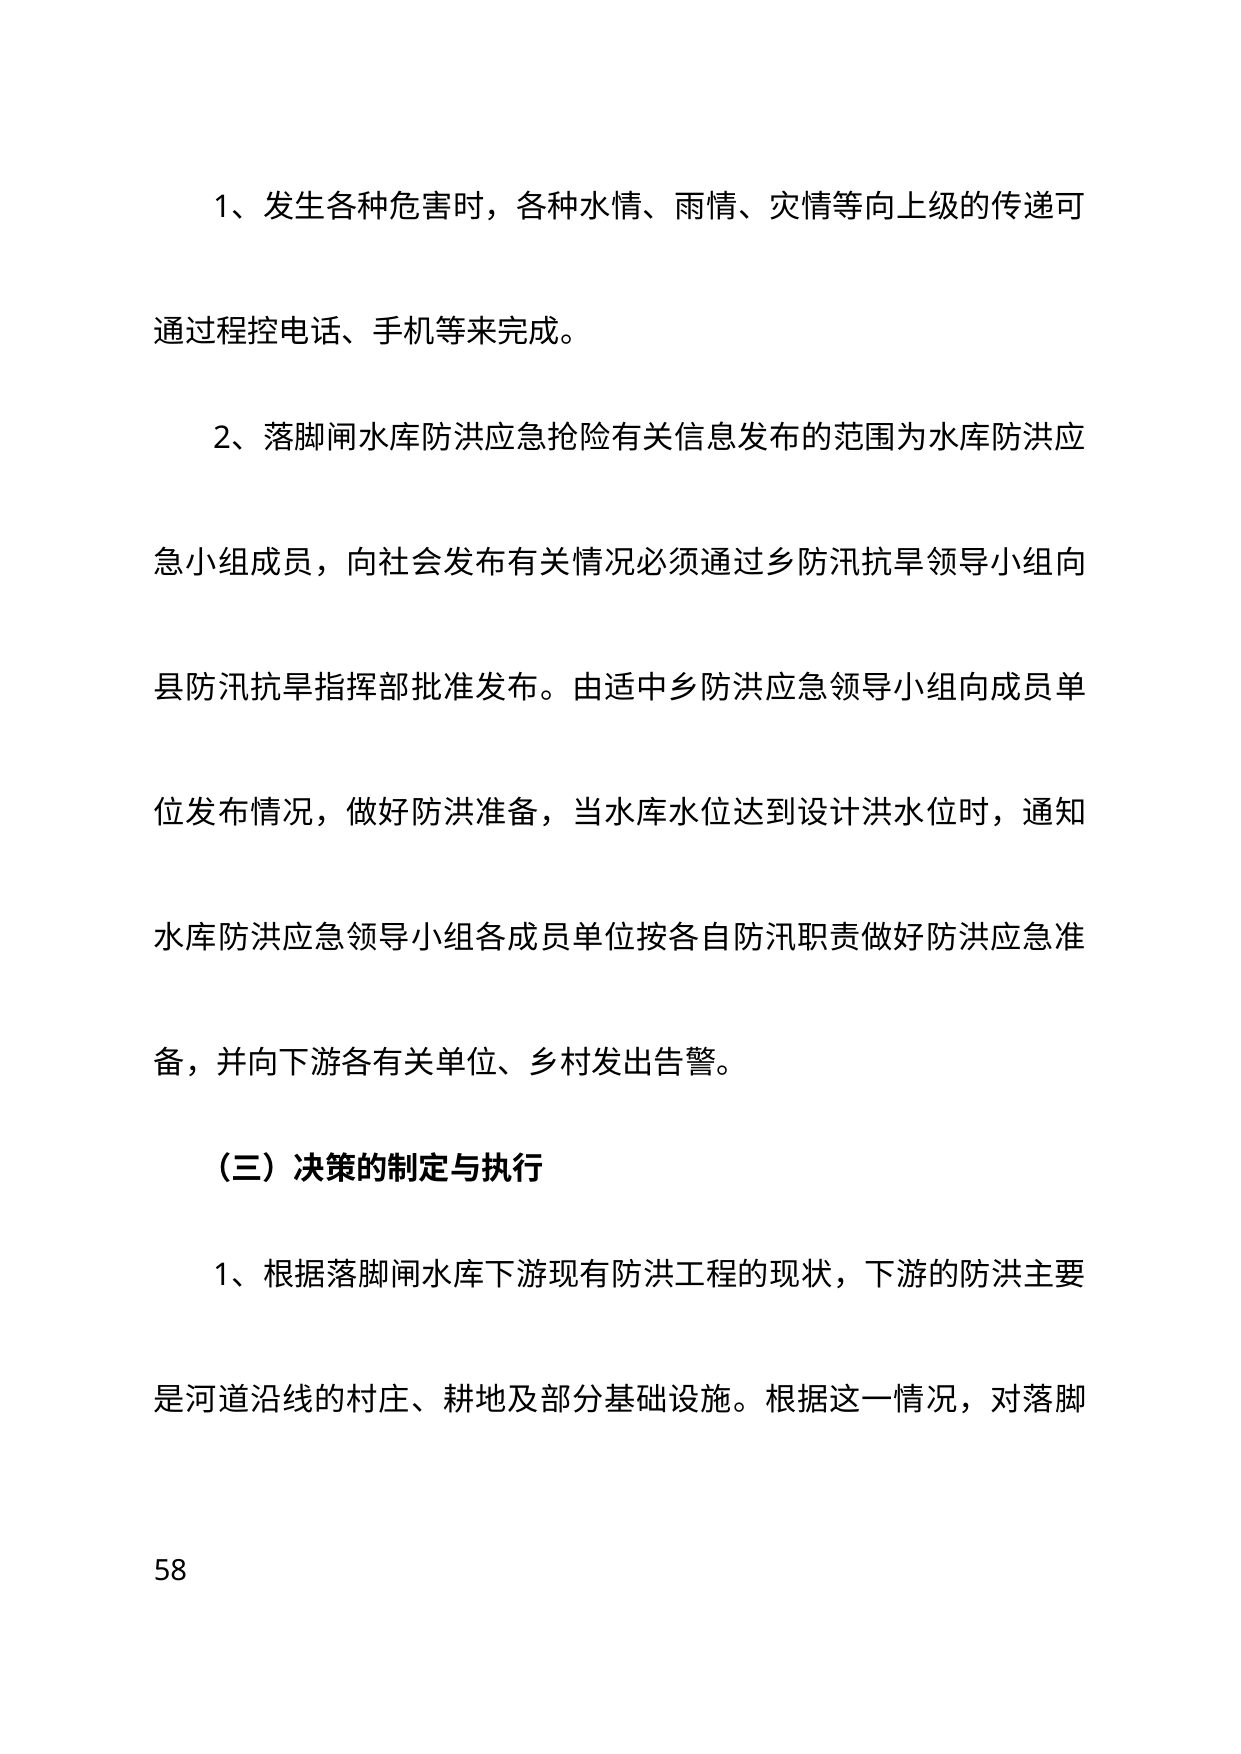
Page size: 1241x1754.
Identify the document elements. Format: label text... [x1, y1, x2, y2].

text 1、发生各种危害时，各种水情、雨情、灾情等向上级的传递可通过程控电话、手机等来完成。 [153, 162, 1087, 370]
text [153, 1230, 1087, 1438]
text （三）决策的制定与执行 [153, 1124, 1087, 1207]
text 2、落脚闸水库防洪应急抢险有关信息发布的范围为水库防洪应急小组成员，向社会发布有关情况必须通过乡防汛抗旱领导小组向县防汛抗旱指挥部批准发布。由适中乡防洪应急领导小组向成员单位发布情况，做好防洪准备，当水库水位达到设计洪水位时，通知水库防洪应急领导小组各成员单位按各自防汛职责做好防洪应急准备，并向下游各有关单位、乡村发出告警。 [153, 393, 1087, 1101]
